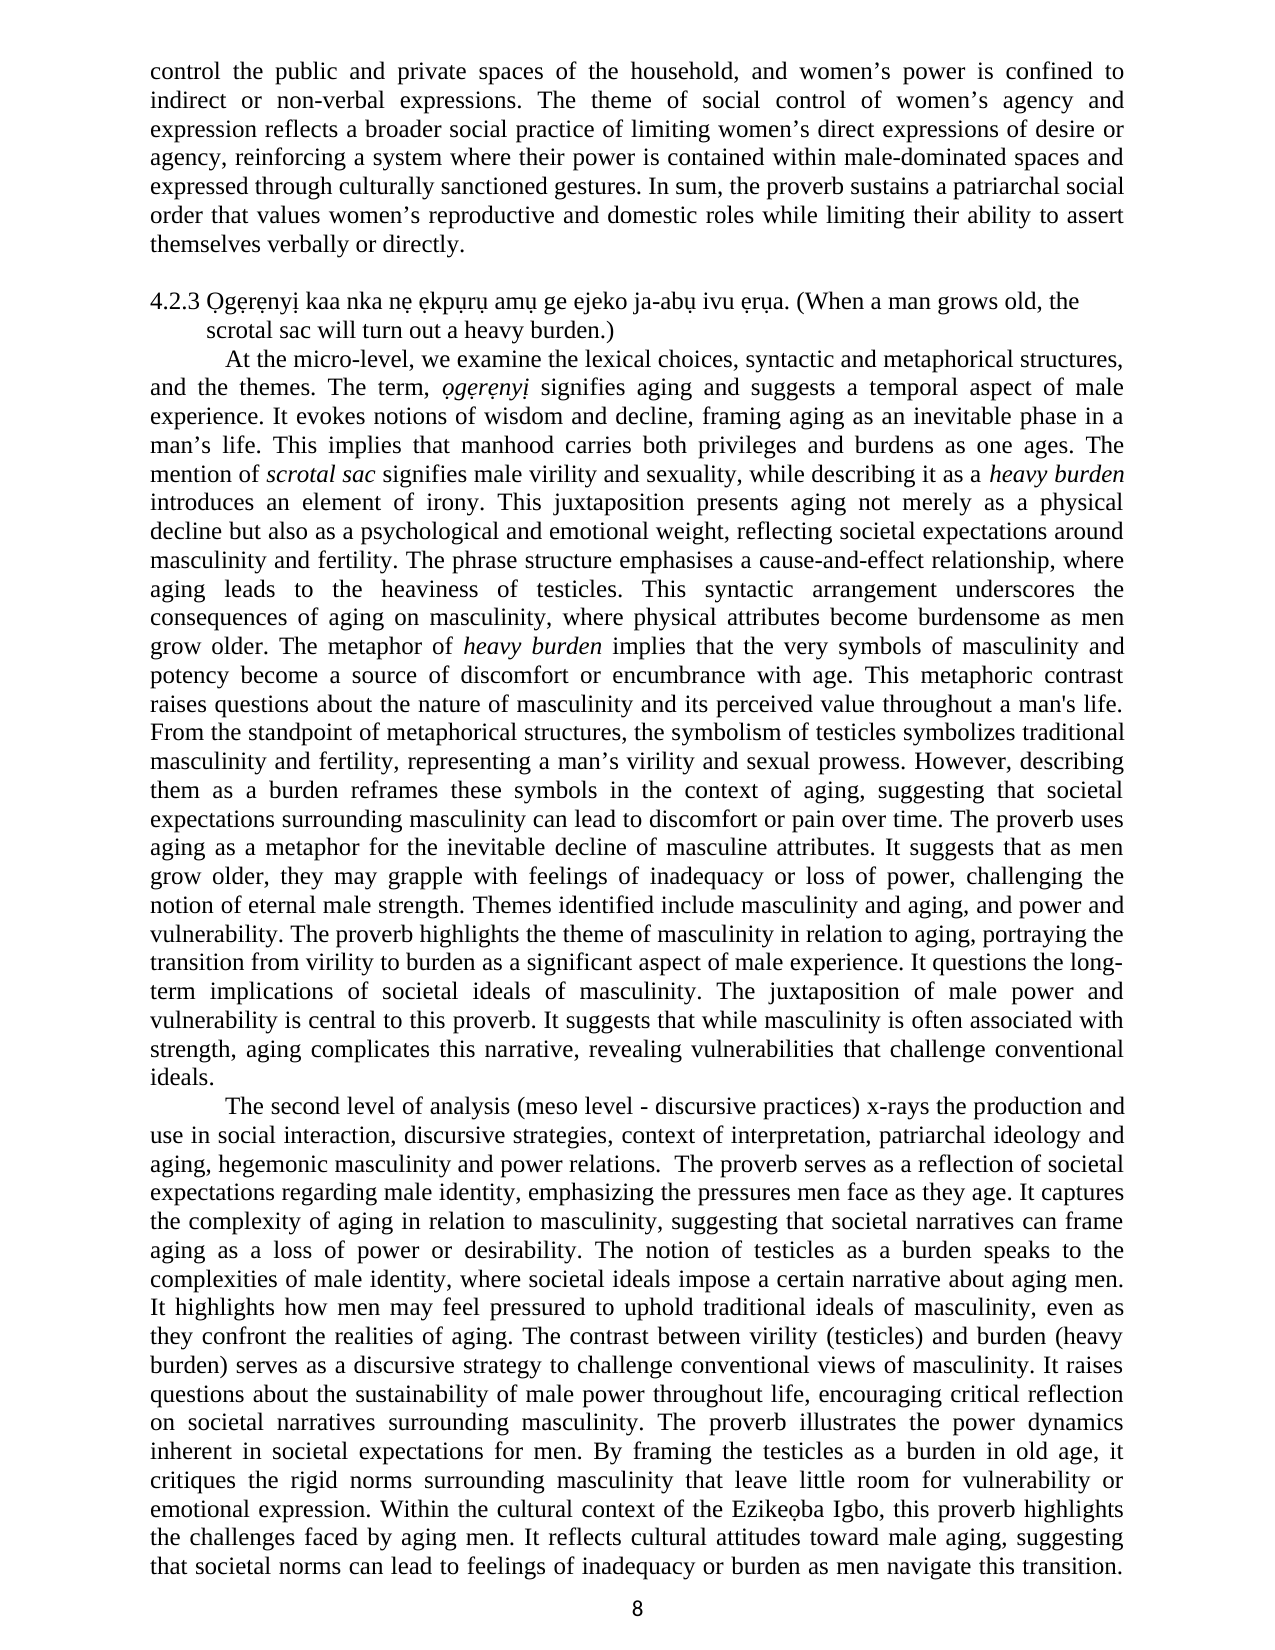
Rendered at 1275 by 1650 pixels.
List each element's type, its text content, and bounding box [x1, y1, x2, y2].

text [150, 56, 1125, 257]
text 4.2.3 Ọgẹrẹnyị kaa nka nẹ ẹkpụrụ amụ ge ejeko ja-abụ ivu ẹrụa. (When a man grows old, the scrotal sac will turn out a heavy burden.) [150, 286, 1125, 344]
text At the micro-level, we examine the lexical choices, syntactic and metaphorical structures, and the themes. The term, ọgẹrẹnyị signifies aging and suggests a temporal aspect of male experience. It evokes notions of wisdom and decline, framing aging as an inevitable phase in a man’s life. This implies that manhood carries both privileges and burdens as one ages. The mention of scrotal sac signifies male virility and sexuality, while describing it as a heavy burden introduces an element of irony. This juxtaposition presents aging not merely as a physical decline but also as a psychological and emotional weight, reflecting societal expectations around masculinity and fertility. The phrase structure emphasises a cause-and-effect relationship, where aging leads to the heaviness of testicles. This syntactic arrangement underscores the consequences of aging on masculinity, where physical attributes become burdensome as men grow older. The metaphor of heavy burden implies that the very symbols of masculinity and potency become a source of discomfort or encumbrance with age. This metaphoric contrast raises questions about the nature of masculinity and its perceived value throughout a man's life. From the standpoint of metaphorical structures, the symbolism of testicles symbolizes traditional masculinity and fertility, representing a man’s virility and sexual prowess. However, describing them as a burden reframes these symbols in the context of aging, suggesting that societal expectations surrounding masculinity can lead to discomfort or pain over time. The proverb uses aging as a metaphor for the inevitable decline of masculine attributes. It suggests that as men grow older, they may grapple with feelings of inadequacy or loss of power, challenging the notion of eternal male strength. Themes identified include masculinity and aging, and power and vulnerability. The proverb highlights the theme of masculinity in relation to aging, portraying the transition from virility to burden as a significant aspect of male experience. It questions the long-term implications of societal ideals of masculinity. The juxtaposition of male power and vulnerability is central to this proverb. It suggests that while masculinity is often associated with strength, aging complicates this narrative, revealing vulnerabilities that challenge conventional ideals. [150, 344, 1125, 1091]
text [150, 1091, 1125, 1580]
